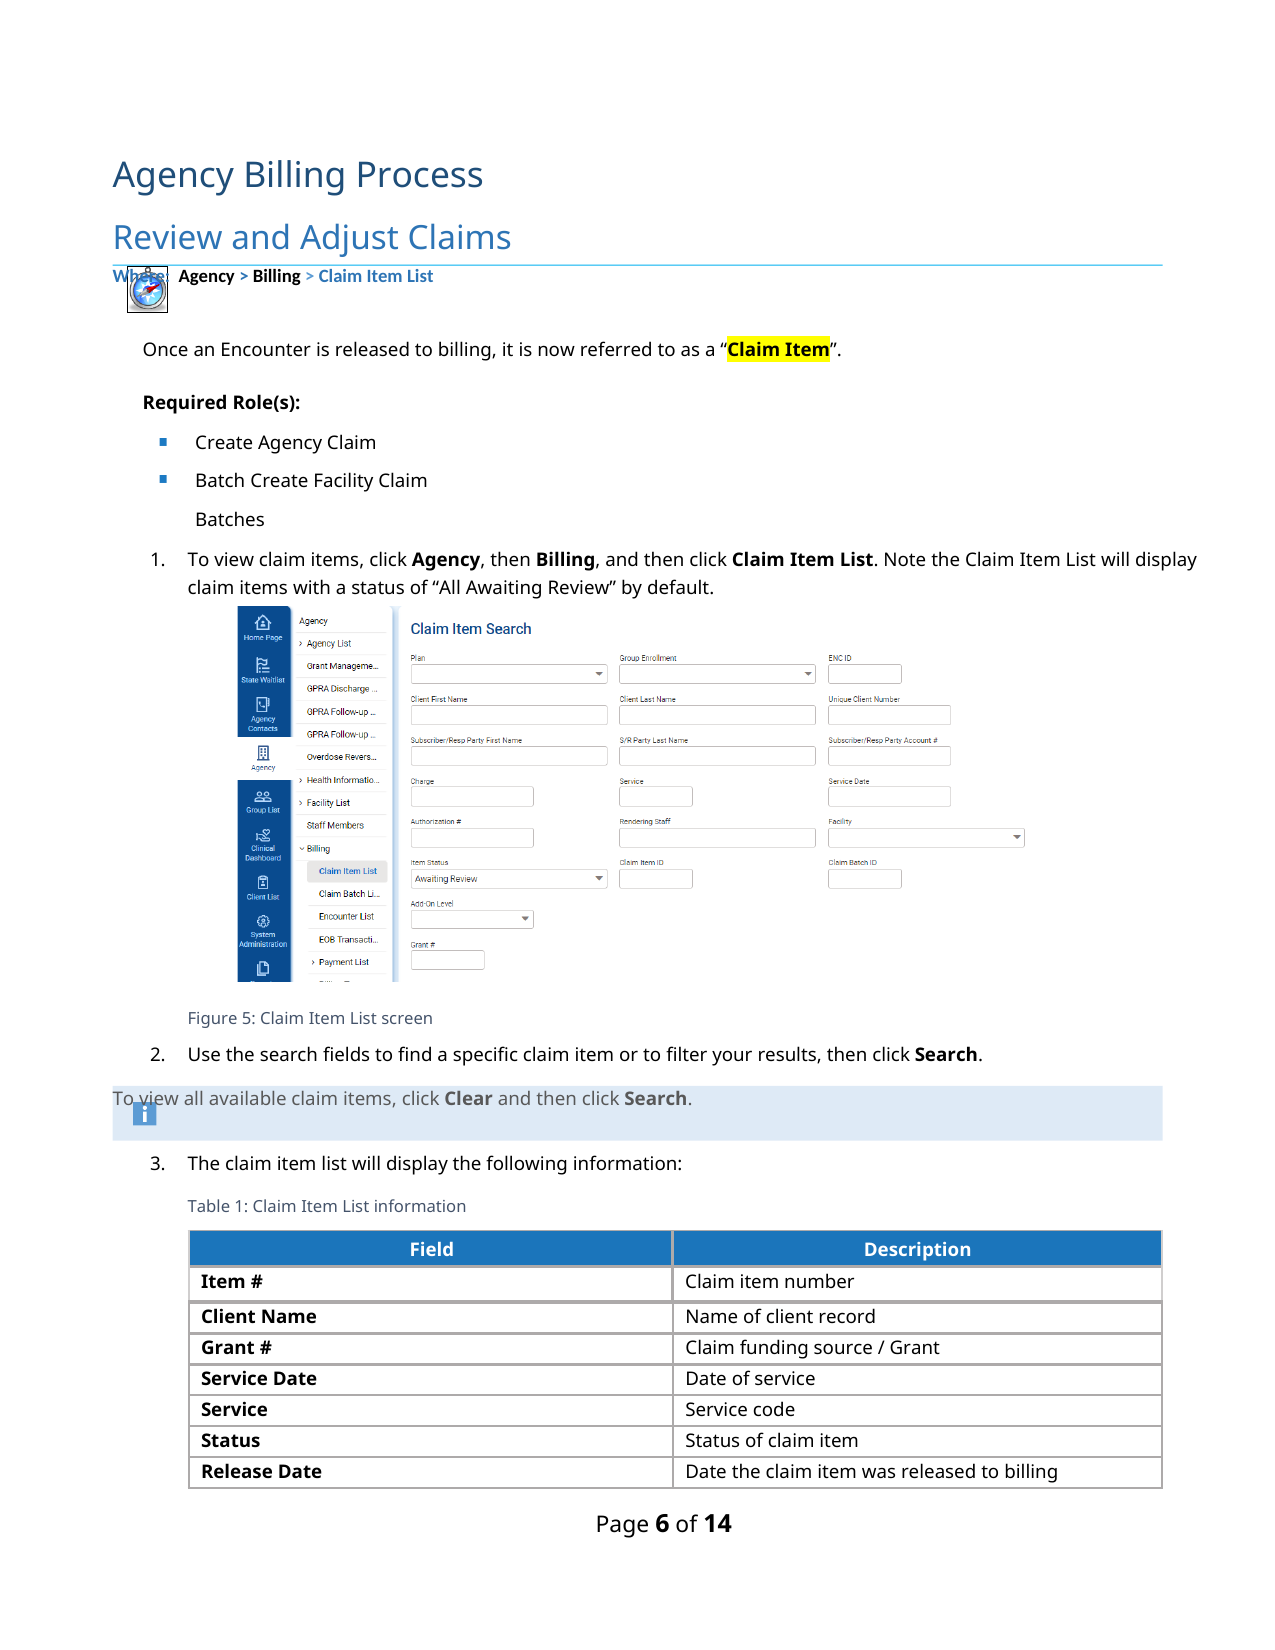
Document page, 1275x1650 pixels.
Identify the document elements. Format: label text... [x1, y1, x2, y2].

table_cell Grant # [190, 1335, 672, 1363]
table_cell Service code [674, 1396, 1161, 1425]
subtitle Agency Billing Process [112, 150, 1225, 198]
table_cell Release Date [190, 1458, 672, 1487]
text Required Role(s): [142, 389, 1225, 414]
table_cell Claim funding source / Grant [674, 1335, 1161, 1363]
table_cell Client Name [190, 1304, 672, 1332]
text Once an Encounter is released to billing, it is now referred to as a “Claim Item”. [830, 336, 1225, 362]
subtitle Review and Adjust Claims [112, 214, 1225, 259]
picture [237, 606, 1040, 982]
text claim items with a status of “All Awaiting Review” by default. [187, 574, 1225, 600]
picture [159, 475, 167, 483]
table_cell Status [190, 1427, 672, 1456]
text Create Agency Claim Batch Create Facility Claim Batches [195, 429, 431, 532]
table_cell Claim item number [674, 1268, 1161, 1300]
picture [128, 267, 167, 312]
text Figure 5: Claim Item List screen [187, 1006, 1225, 1029]
table_header Description [674, 1231, 1161, 1265]
list Use the search fields to find a specific claim item or to filter your results, then click Search. [150, 1041, 1225, 1067]
text Table 1: Claim Item List information [187, 1194, 1225, 1217]
table_cell Item # [190, 1268, 671, 1300]
picture [159, 438, 167, 446]
list The claim item list will display the following information: [150, 1091, 1225, 1176]
table_header Field [190, 1231, 671, 1265]
list To view claim items, click Agency, then Billing, and then click Claim Item List. Note the Claim Item List will display [150, 547, 1225, 572]
table_cell Date of service [674, 1366, 1161, 1394]
table_cell Status of claim item [674, 1427, 1161, 1456]
table_cell Date the claim item was released to billing [674, 1458, 1161, 1487]
table_cell Service Date [190, 1366, 672, 1394]
table_cell Service [190, 1396, 672, 1425]
text Once an Encounter is released to billing, it is now referred to as a “Claim Item”. [142, 336, 727, 362]
table_cell Name of client record [674, 1304, 1161, 1332]
